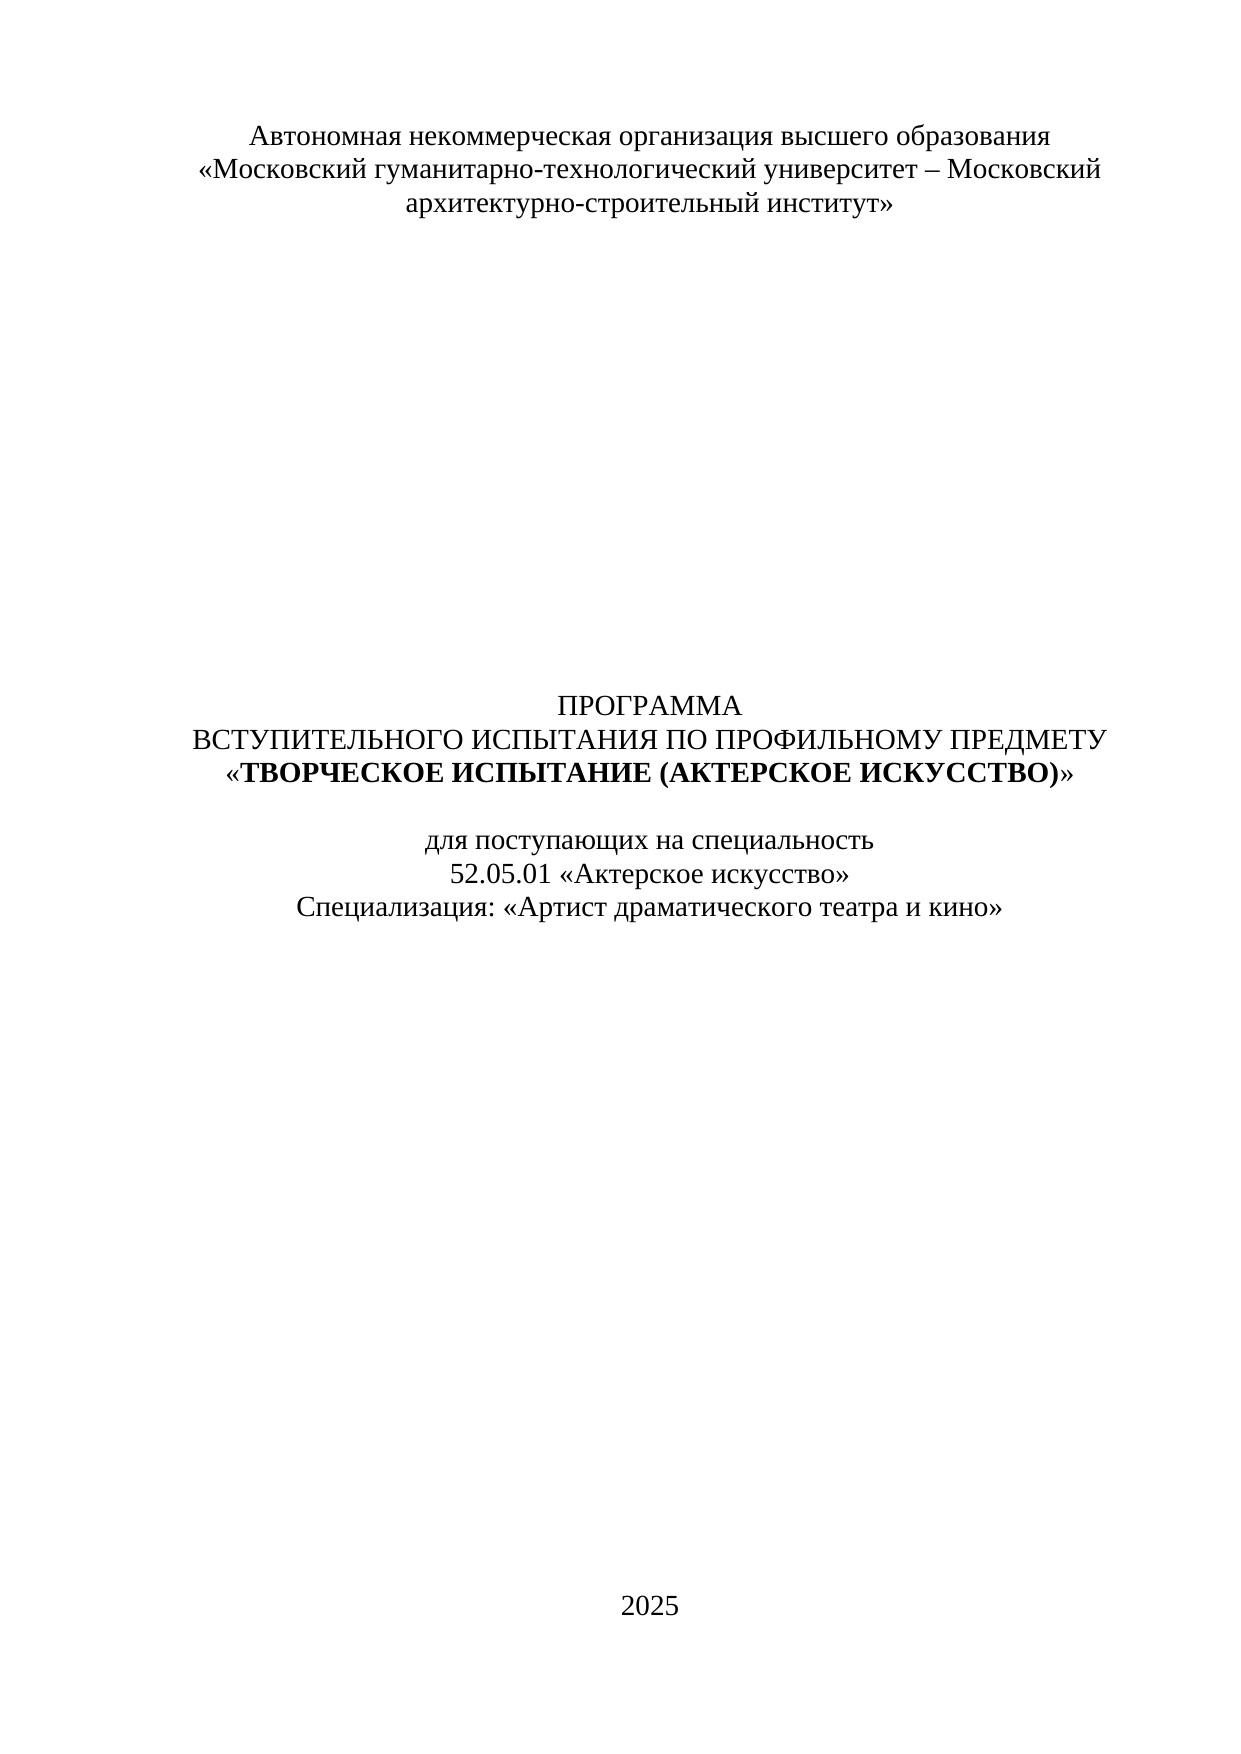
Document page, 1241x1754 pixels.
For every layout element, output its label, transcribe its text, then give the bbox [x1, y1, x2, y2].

text ПРОГРАММА [148, 688, 1152, 722]
text «Московский гуманитарно-технологический университет – Московский архитектурно-строительный институт» [148, 152, 1152, 219]
text ВСТУПИТЕЛЬНОГО ИСПЫТАНИЯ ПО ПРОФИЛЬНОМУ ПРЕДМЕТУ [148, 722, 1152, 755]
text 2025 [148, 1588, 1152, 1622]
text для поступающих на специальность 52.05.01 «Актерское искусство» Специализация: «Артист драматического театра и кино» [148, 822, 1152, 951]
text «ТВОРЧЕСКОЕ ИСПЫТАНИЕ (АКТЕРСКОЕ ИСКУССТВО)» [148, 755, 1152, 789]
text Автономная некоммерческая организация высшего образования [148, 118, 1152, 152]
